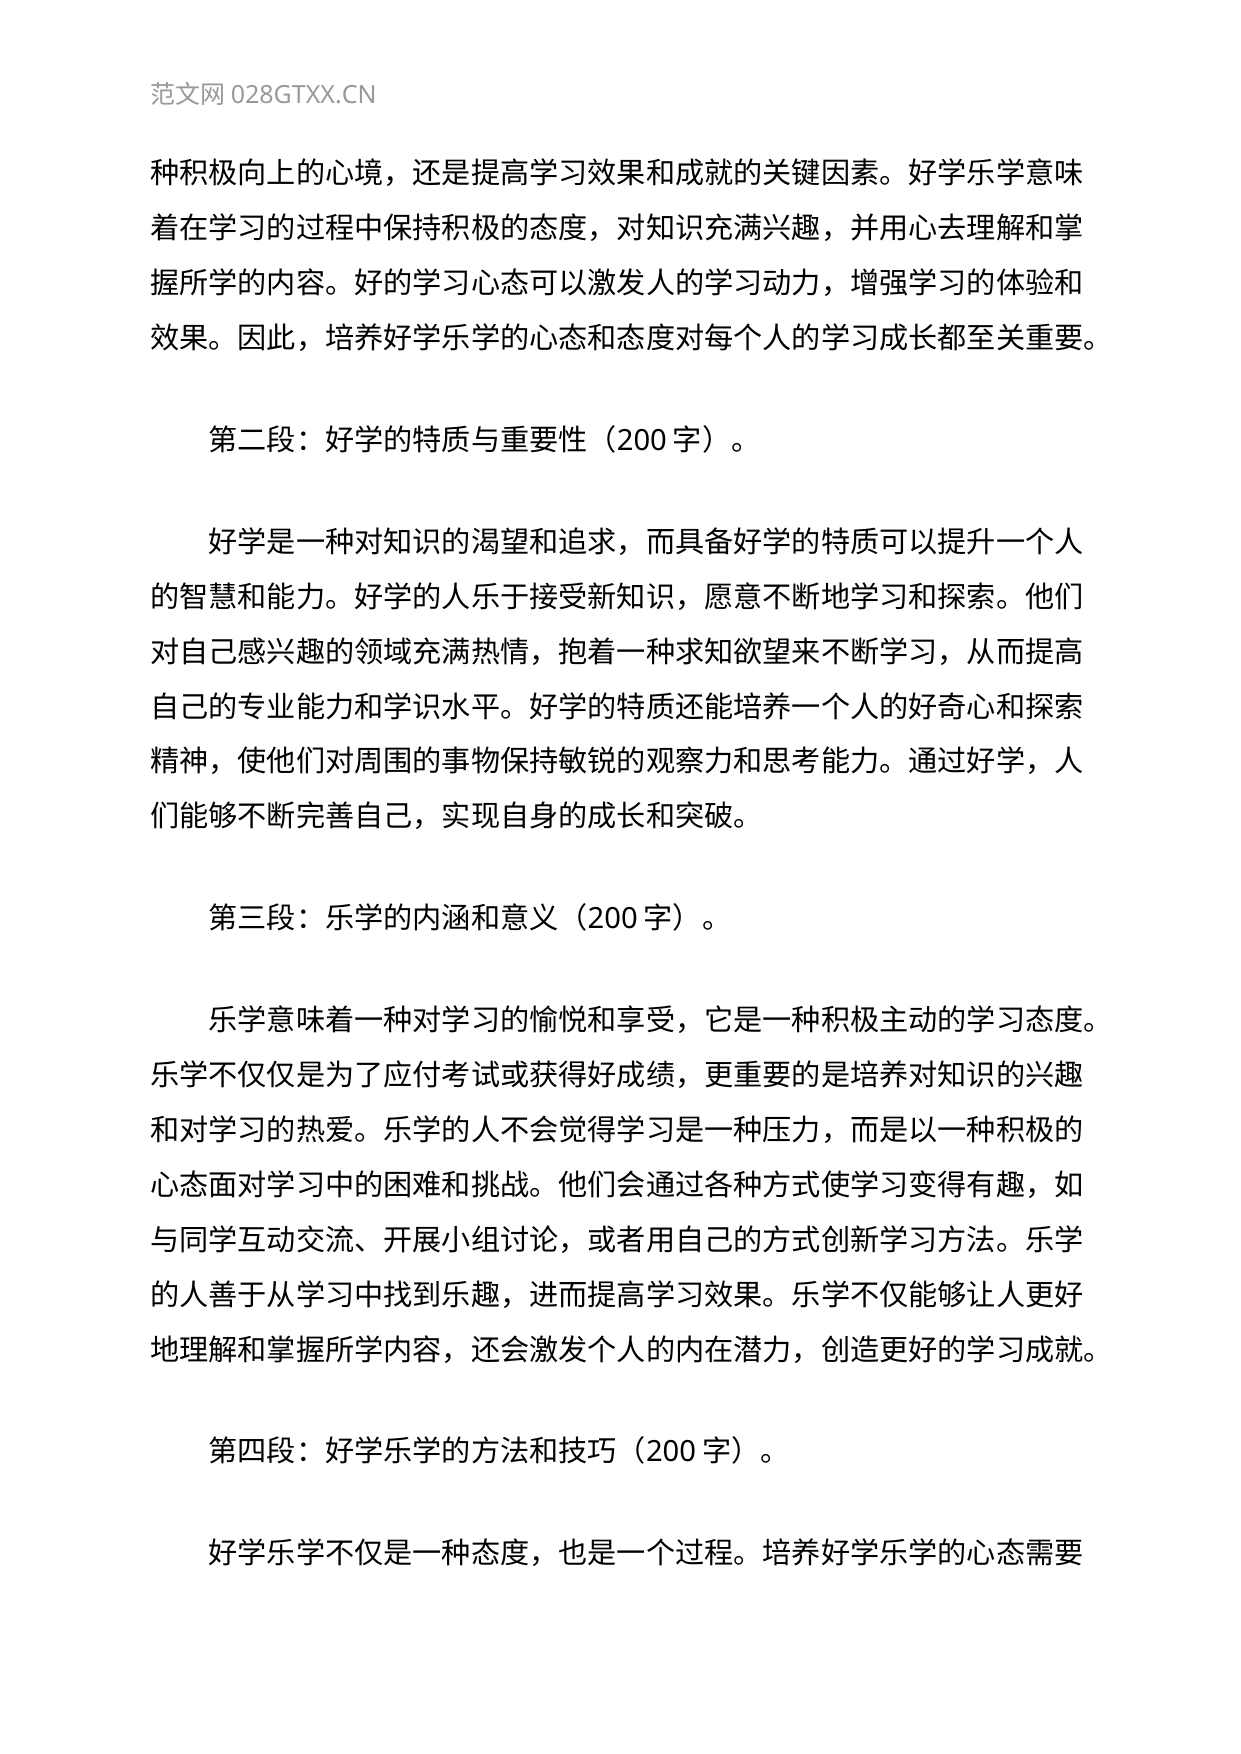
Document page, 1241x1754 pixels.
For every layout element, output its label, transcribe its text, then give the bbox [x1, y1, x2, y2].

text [150, 1530, 1090, 1572]
text 第二段：好学的特质与重要性（200字）。 [150, 416, 1090, 459]
text 好学是一种对知识的渴望和追求，而具备好学的特质可以提升一个人的智慧和能力。好学的人乐于接受新知识，愿意不断地学习和探索。他们对自己感兴趣的领域充满热情，抱着一种求知欲望来不断学习，从而提高自己的专业能力和学识水平。好学的特质还能培养一个人的好奇心和探索精神，使他们对周围的事物保持敏锐的观察力和思考能力。通过好学，人们能够不断完善自己，实现自身的成长和突破。 [150, 518, 1090, 835]
text 第四段：好学乐学的方法和技巧（200字）。 [150, 1428, 1090, 1470]
text 乐学意味着一种对学习的愉悦和享受，它是一种积极主动的学习态度。乐学不仅仅是为了应付考试或获得好成绩，更重要的是培养对知识的兴趣和对学习的热爱。乐学的人不会觉得学习是一种压力，而是以一种积极的心态面对学习中的困难和挑战。他们会通过各种方式使学习变得有趣，如与同学互动交流、开展小组讨论，或者用自己的方式创新学习方法。乐学的人善于从学习中找到乐趣，进而提高学习效果。乐学不仅能够让人更好地理解和掌握所学内容，还会激发个人的内在潜力，创造更好的学习成就。 [150, 997, 1090, 1368]
text 第三段：乐学的内涵和意义（200字）。 [150, 895, 1090, 937]
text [150, 150, 1090, 357]
